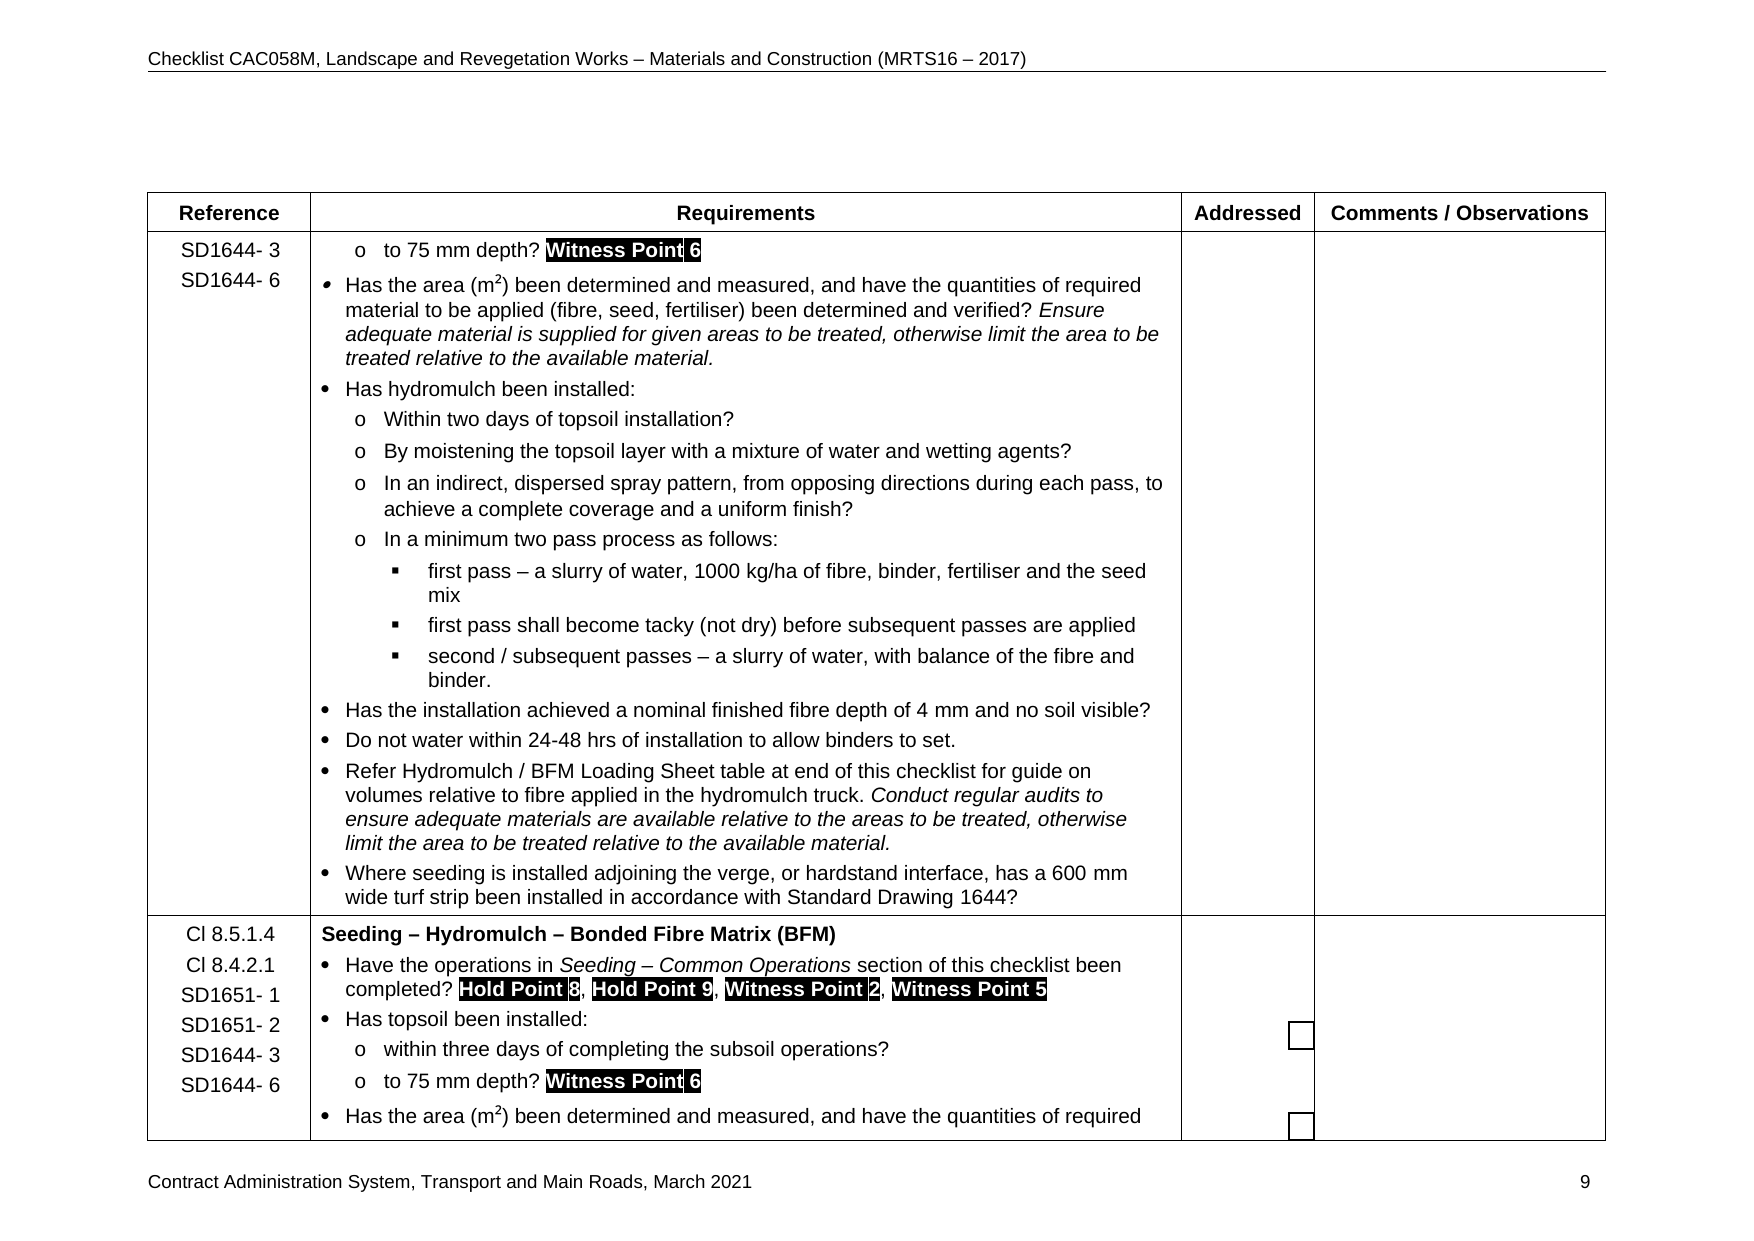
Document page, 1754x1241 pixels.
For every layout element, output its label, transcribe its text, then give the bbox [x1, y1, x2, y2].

table_cell [1315, 232, 1605, 915]
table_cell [148, 916, 310, 1140]
table_cell [1315, 916, 1605, 1140]
table_cell [1182, 916, 1314, 1140]
table_header Comments / Observations [1315, 193, 1605, 231]
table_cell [311, 916, 1181, 1140]
table_cell [1182, 232, 1314, 915]
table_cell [311, 232, 1181, 915]
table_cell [148, 232, 310, 915]
table_header Requirements [311, 193, 1181, 231]
table_header Reference [148, 193, 310, 231]
table_header Addressed [1182, 193, 1314, 231]
